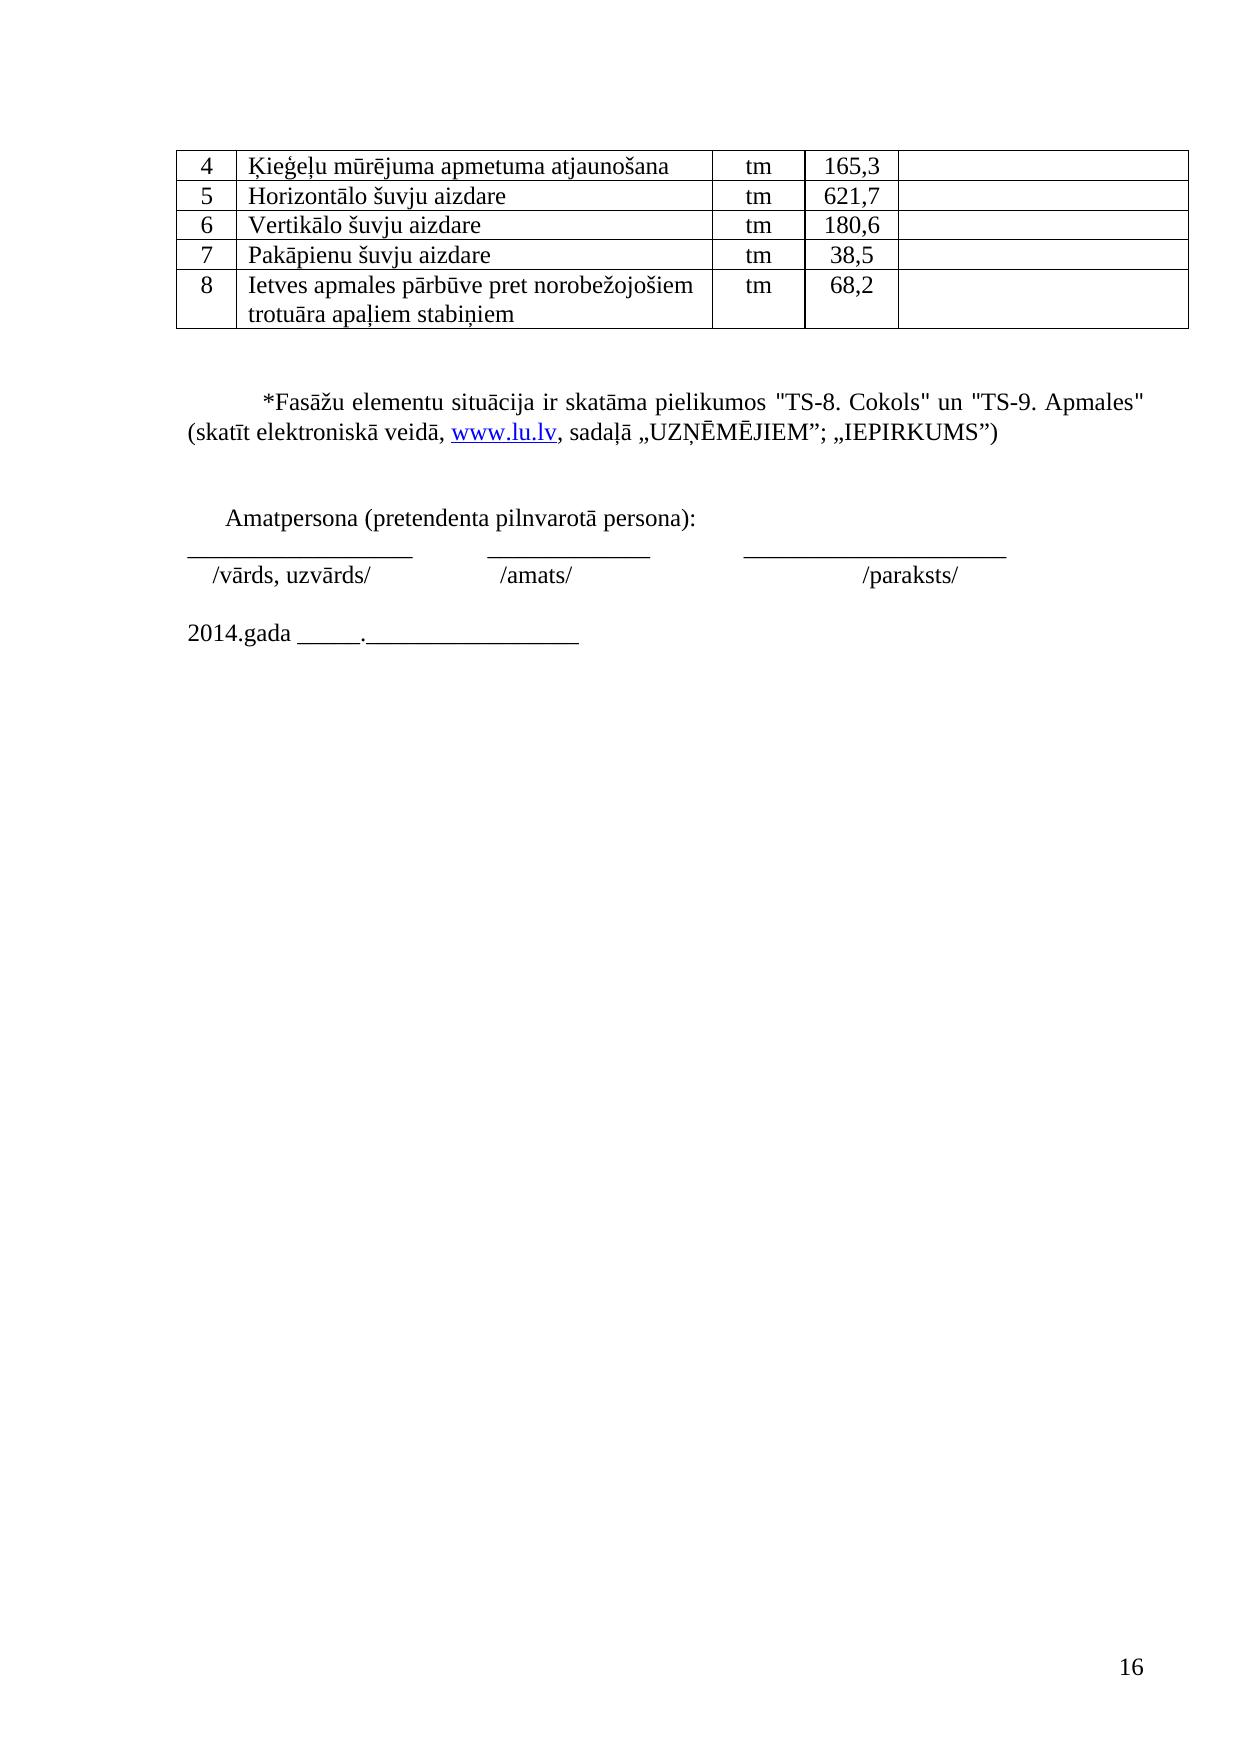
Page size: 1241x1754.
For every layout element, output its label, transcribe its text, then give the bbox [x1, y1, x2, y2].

table_cell [899, 270, 1188, 328]
text *Fasāžu elementu situācija ir skatāma pielikumos "TS-8. Cokols" un "TS-9. Apmales" (skatīt elektroniskā veidā, www.lu.lv, sadaļā „UZŅĒMĒJIEM”; „IEPIRKUMS”) [187, 386, 1144, 446]
table_cell tm [713, 151, 804, 180]
table_cell [899, 181, 1188, 209]
table_cell 180,6 [806, 211, 898, 239]
table_cell 4 [177, 151, 236, 180]
table_cell 621,7 [806, 181, 898, 209]
table_cell [899, 240, 1188, 269]
text Amatpersona (pretendenta pilnvarotā persona): [225, 503, 1144, 532]
table_cell 8 [177, 270, 236, 328]
table_cell Vertikālo šuvju aizdare [237, 211, 712, 239]
table_cell 5 [177, 181, 236, 209]
table_cell 38,5 [806, 240, 898, 269]
text __________________ _____________ _____________________ [187, 532, 1144, 561]
table_cell tm [713, 240, 804, 269]
table_cell tm [713, 211, 804, 239]
table_cell [899, 211, 1188, 239]
table_cell Ķieģeļu mūrējuma apmetuma atjaunošana [237, 151, 712, 180]
table_cell Horizontālo šuvju aizdare [237, 181, 712, 209]
table_cell [899, 151, 1188, 180]
table_cell tm [713, 270, 804, 328]
table_cell tm [713, 181, 804, 209]
table_cell 7 [177, 240, 236, 269]
table_cell Pakāpienu šuvju aizdare [237, 240, 712, 269]
text 2014.gada _____._________________ [187, 618, 1144, 647]
table_cell 68,2 [806, 270, 898, 328]
table_cell Ietves apmales pārbūve pret norobežojošiem trotuāra apaļiem stabiņiem [237, 270, 712, 328]
table_cell 6 [177, 211, 236, 239]
table_cell 165,3 [806, 151, 898, 180]
text /vārds, uzvārds/ /amats/ /paraksts/ [187, 561, 1144, 589]
